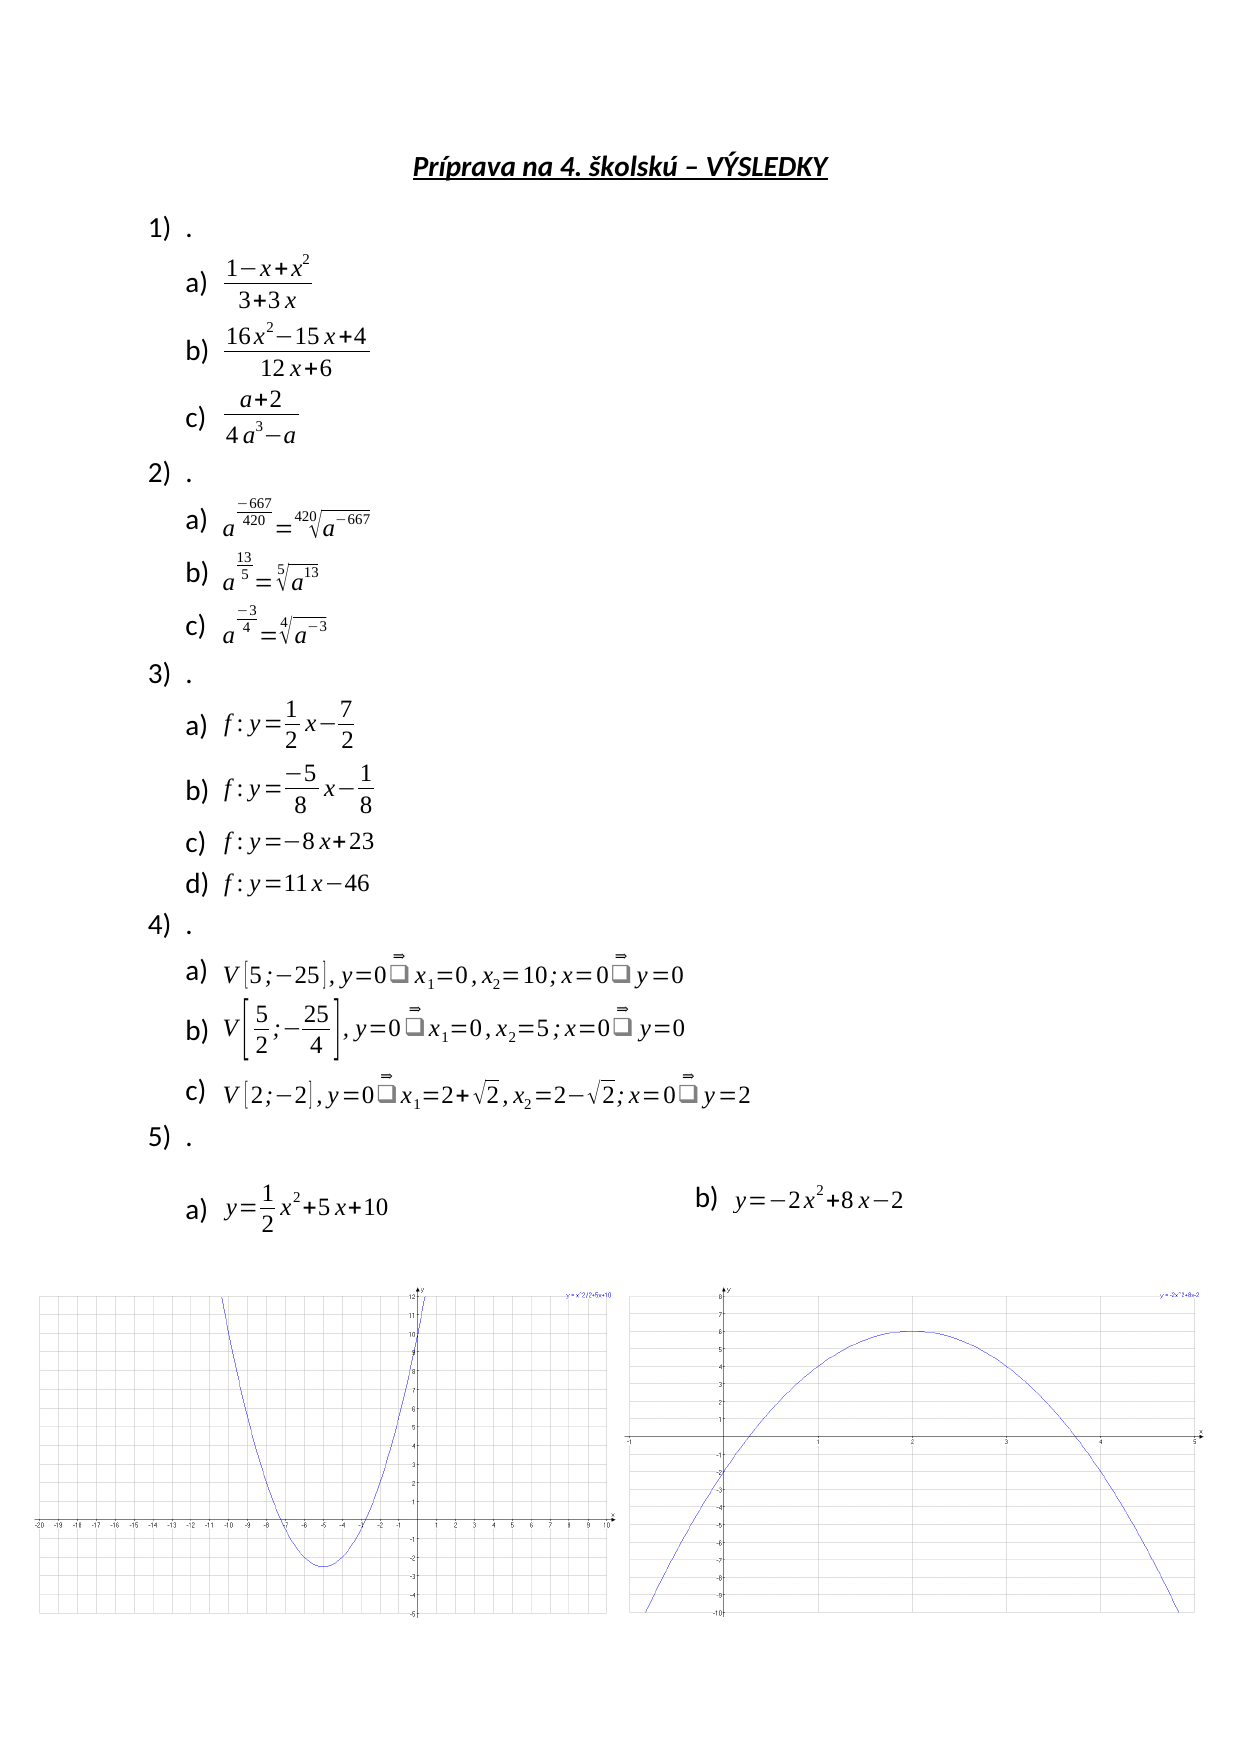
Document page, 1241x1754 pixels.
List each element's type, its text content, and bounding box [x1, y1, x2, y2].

list . [148, 655, 1093, 690]
text Príprava na 4. školskú – VÝSLEDKY [148, 148, 1093, 183]
list . [148, 454, 1093, 489]
list . [148, 906, 1093, 942]
list . [148, 209, 1093, 245]
picture [622, 1286, 1205, 1619]
picture [32, 1285, 617, 1620]
list . [148, 1118, 1093, 1153]
